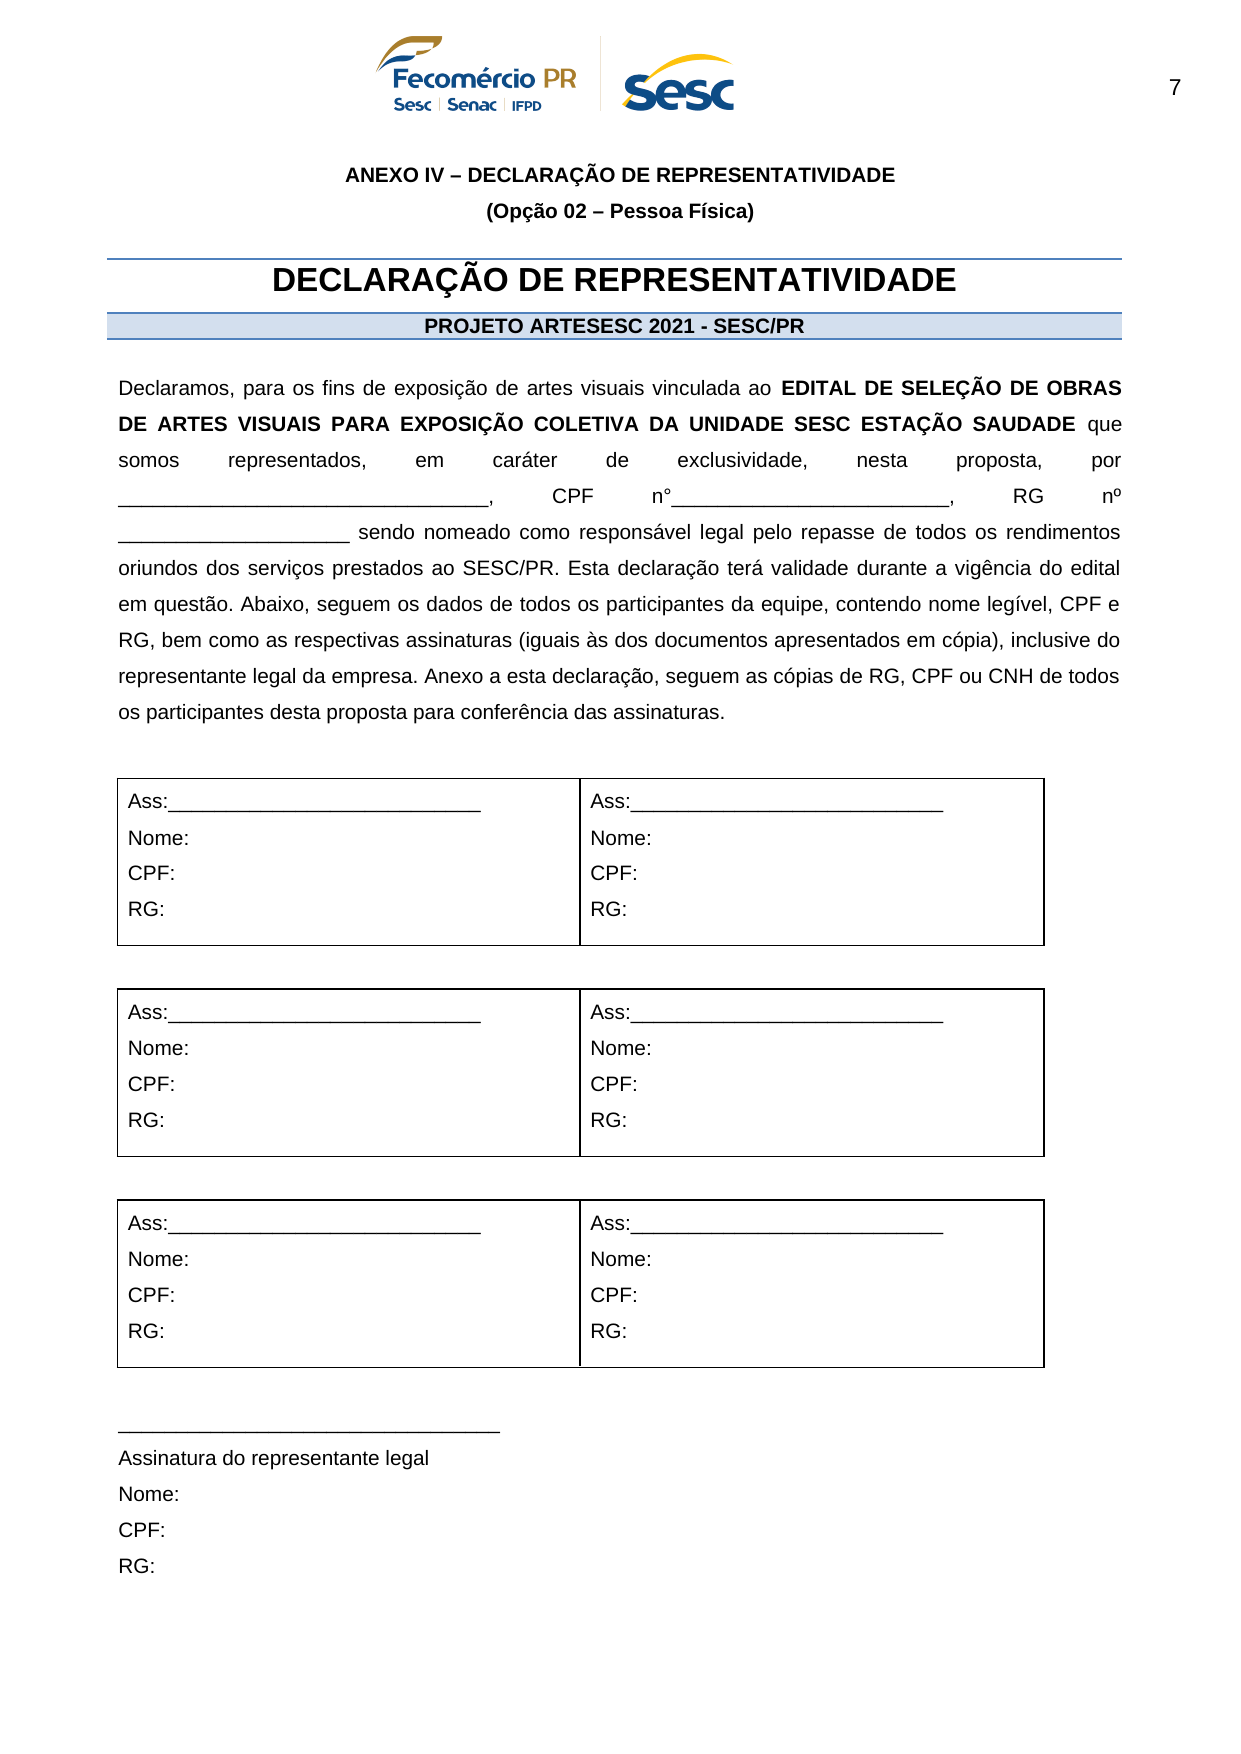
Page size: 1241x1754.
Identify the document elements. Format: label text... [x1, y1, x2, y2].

table_header Ass:___________________________ Nome: CPF: RG: [118, 1201, 579, 1366]
text (Opção 02 – Pessoa Física) [118, 198, 1122, 222]
picture [375, 36, 734, 111]
table_header Ass:___________________________ Nome: CPF: RG: [118, 990, 579, 1156]
table_header DECLARAÇÃO DE REPRESENTATIVIDADE [107, 260, 1122, 312]
table_cell PROJETO ARTESESC 2021 - SESC/PR [107, 314, 1122, 338]
text Declaramos, para os fins de exposição de artes visuais vinculada ao EDITAL DE SELEÇÃO DE OBRAS DE ARTES VISUAIS PARA EXPOSIÇÃO COLETIVA DA UNIDADE SESC ESTAÇÃO SAUDADE que somos representados, em caráter de exclusividade, nesta proposta, por ________________________________, CPF n°________________________, RG nº ____________________ sendo nomeado como responsável legal pelo repasse de todos os rendimentos oriundos dos serviços prestados ao SESC/PR. Esta declaração terá validade durante a vigência do edital em questão. Abaixo, seguem os dados de todos os participantes da equipe, contendo nome legível, CPF e RG, bem como as respectivas assinaturas (iguais às dos documentos apresentados em cópia), inclusive do representante legal da empresa. Anexo a esta declaração, seguem as cópias de RG, CPF ou CNH de todos os participantes desta proposta para conferência das assinaturas. [118, 376, 1122, 723]
text ANEXO IV – DECLARAÇÃO DE REPRESENTATIVIDADE [118, 162, 1122, 186]
text Nome: [118, 1482, 1122, 1506]
table_header Ass:___________________________ Nome: CPF: RG: [581, 990, 1043, 1156]
text Assinatura do representante legal [118, 1446, 1122, 1470]
table_header Ass:___________________________ Nome: CPF: RG: [581, 1201, 1043, 1366]
table_header Ass:___________________________ Nome: CPF: RG: [118, 779, 579, 945]
text RG: [118, 1554, 1122, 1578]
table_header Ass:___________________________ Nome: CPF: RG: [581, 779, 1043, 945]
text CPF: [118, 1518, 1122, 1542]
text _________________________________ [118, 1410, 1122, 1434]
